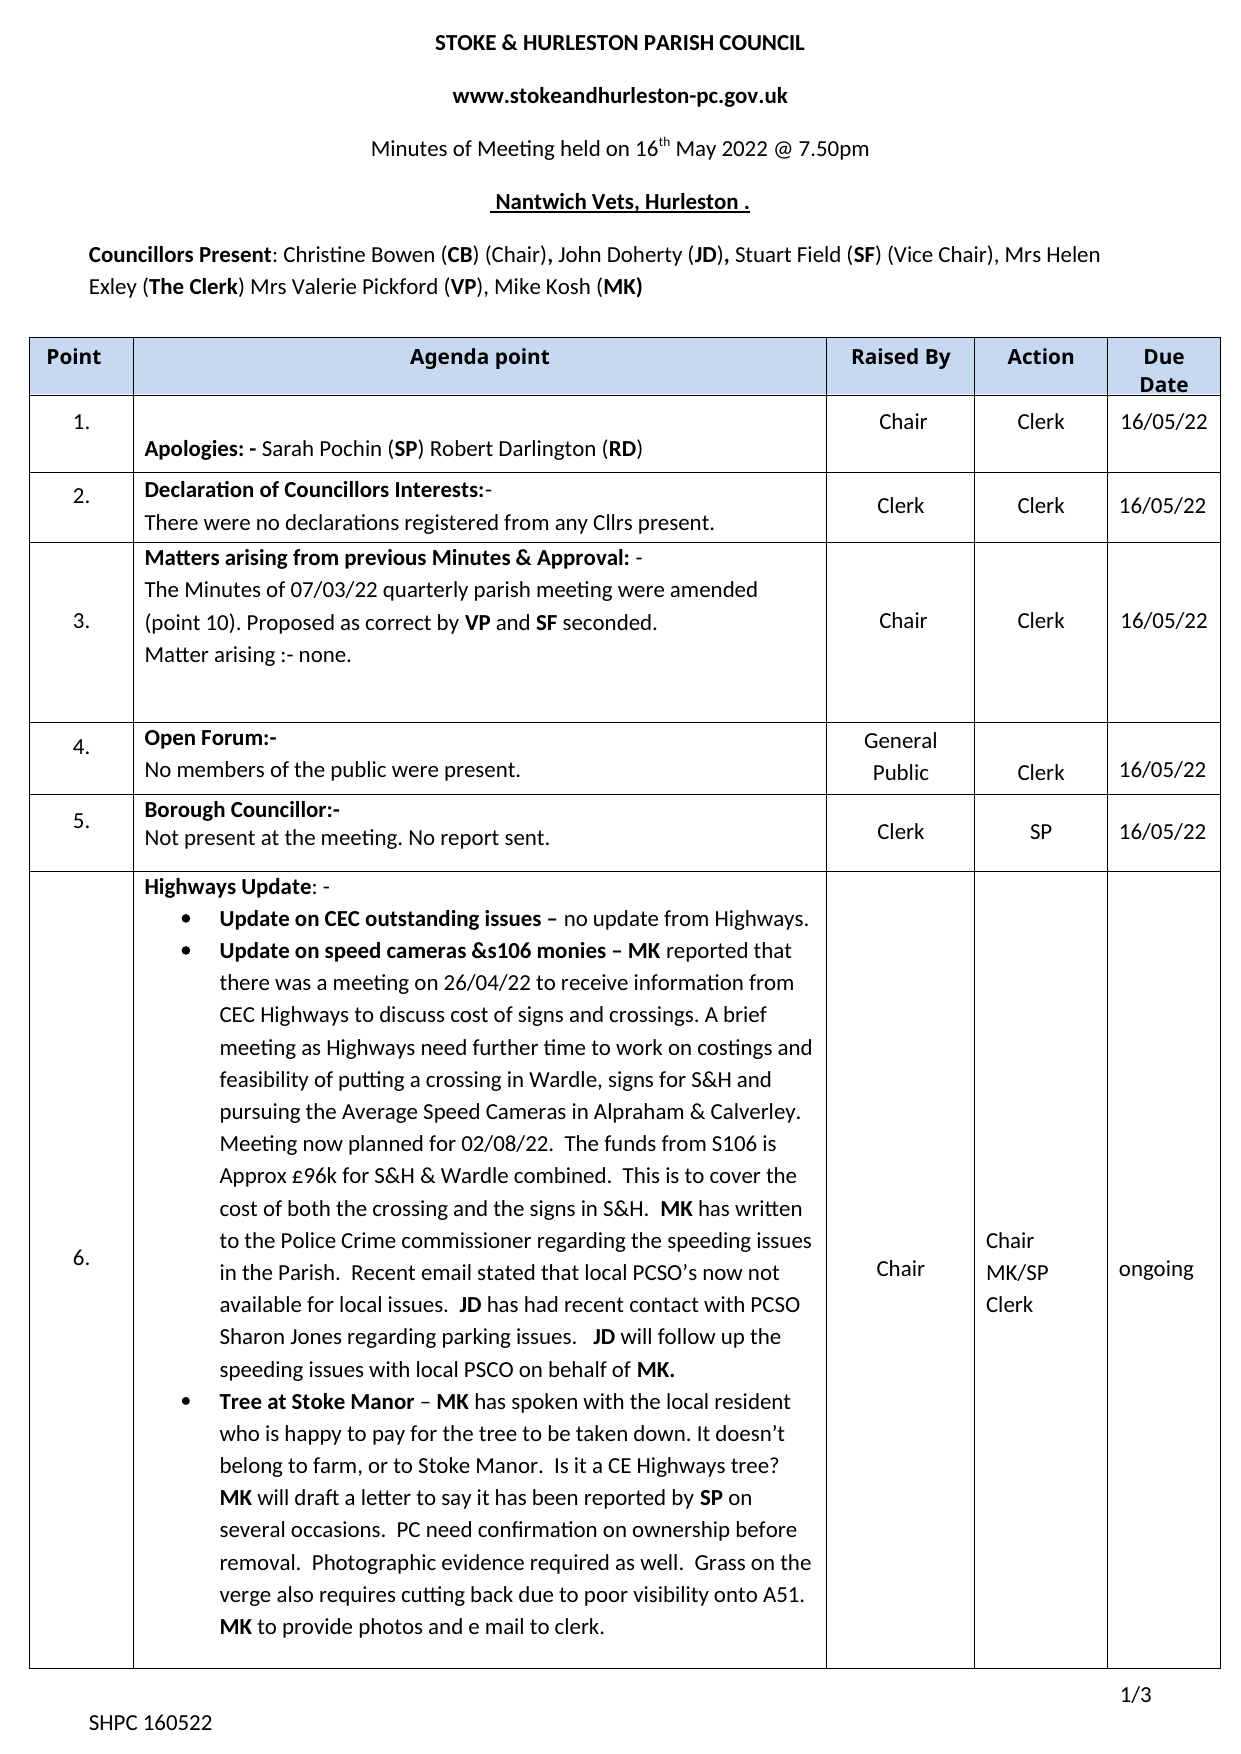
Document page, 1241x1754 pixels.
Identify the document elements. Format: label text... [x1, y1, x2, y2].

table_cell Chair [827, 396, 974, 472]
table_header Point [30, 338, 133, 394]
table_header Action [975, 338, 1107, 394]
table_cell 2. [30, 473, 133, 542]
table_cell Apologies: - Sarah Pochin (SP) Robert Darlington (RD) [134, 396, 826, 472]
text Councillors Present: Christine Bowen (CB) (Chair), John Doherty (JD), Stuart Field (SF) (Vice Chair), Mrs Helen Exley (The Clerk) Mrs Valerie Pickford (VP), Mike Kosh (MK) [89, 240, 1150, 300]
table_cell 16/05/22 [1108, 396, 1220, 472]
table_cell 16/05/22 [1108, 473, 1220, 542]
table_cell 5. [30, 795, 133, 871]
table_cell Clerk [827, 795, 974, 871]
table_cell Matters arising from previous Minutes & Approval: - The Minutes of 07/03/22 quarterly parish meeting were amended (point 10). Proposed as correct by VP and SF seconded. Matter arising :- none. [134, 543, 826, 722]
table_cell Declaration of Councillors Interests:- There were no declarations registered from any Cllrs present. [134, 473, 826, 542]
table_cell 3. [30, 543, 133, 722]
table_cell Chair [827, 543, 974, 722]
table_cell 16/05/22 [1108, 543, 1220, 722]
table_cell Borough Councillor:- Not present at the meeting. No report sent. [134, 795, 826, 871]
table_cell Clerk [975, 723, 1107, 794]
table_cell SP [975, 795, 1107, 871]
text Nantwich Vets, Hurleston . [89, 187, 1152, 215]
table_cell 1. [30, 396, 133, 472]
table_header Due Date [1108, 338, 1220, 394]
table_cell Clerk [827, 473, 974, 542]
table_header Raised By [827, 338, 974, 394]
table_cell Clerk [975, 543, 1107, 722]
table_header Agenda point [134, 338, 826, 394]
table_cell Clerk [975, 396, 1107, 472]
text STOKE & HURLESTON PARISH COUNCIL [89, 28, 1152, 56]
table_cell Open Forum:- No members of the public were present. [134, 723, 826, 794]
table_cell 6. [30, 872, 133, 1668]
table_cell Chair MK/SP Clerk [975, 872, 1107, 1668]
table_cell General Public [827, 723, 974, 794]
table_cell 4. [30, 723, 133, 794]
text Minutes of Meeting held on 16th May 2022 @ 7.50pm [89, 134, 1152, 162]
table_cell ongoing [1108, 872, 1220, 1668]
table_cell Chair [827, 872, 974, 1668]
text www.stokeandhurleston-pc.gov.uk [89, 81, 1152, 109]
table_cell 16/05/22 [1108, 723, 1220, 794]
table_cell 16/05/22 [1108, 795, 1220, 871]
table_cell Highways Update: - Update on CEC outstanding issues – no update from Highways. Update on speed cameras &s106 monies – MK reported that there was a meeting on 26/04/22 to receive information from CEC Highways to discuss cost of signs and crossings. A brief meeting as Highways need further time to work on costings and feasibility of putting a crossing in Wardle, signs for S&H and pursuing the Average Speed Cameras in Alpraham & Calverley. Meeting now planned for 02/08/22. The funds from S106 is Approx £96k for S&H & Wardle combined. This is to cover the cost of both the crossing and the signs in S&H. MK has written to the Police Crime commissioner regarding the speeding issues in the Parish. Recent email stated that local PCSO’s now not available for local issues. JD has had recent contact with PCSO Sharon Jones regarding parking issues. JD will follow up the speeding issues with local PSCO on behalf of MK. Tree at Stoke Manor – MK has spoken with the local resident who is happy to pay for the tree to be taken down. It doesn’t belong to farm, or to Stoke Manor. Is it a CE Highways tree? MK will draft a letter to say it has been reported by SP on several occasions. PC need confirmation on ownership before removal. Photographic evidence required as well. Grass on the verge also requires cutting back due to poor visibility onto A51. MK to provide photos and e mail to clerk. [134, 872, 826, 1668]
table_cell Clerk [975, 473, 1107, 542]
